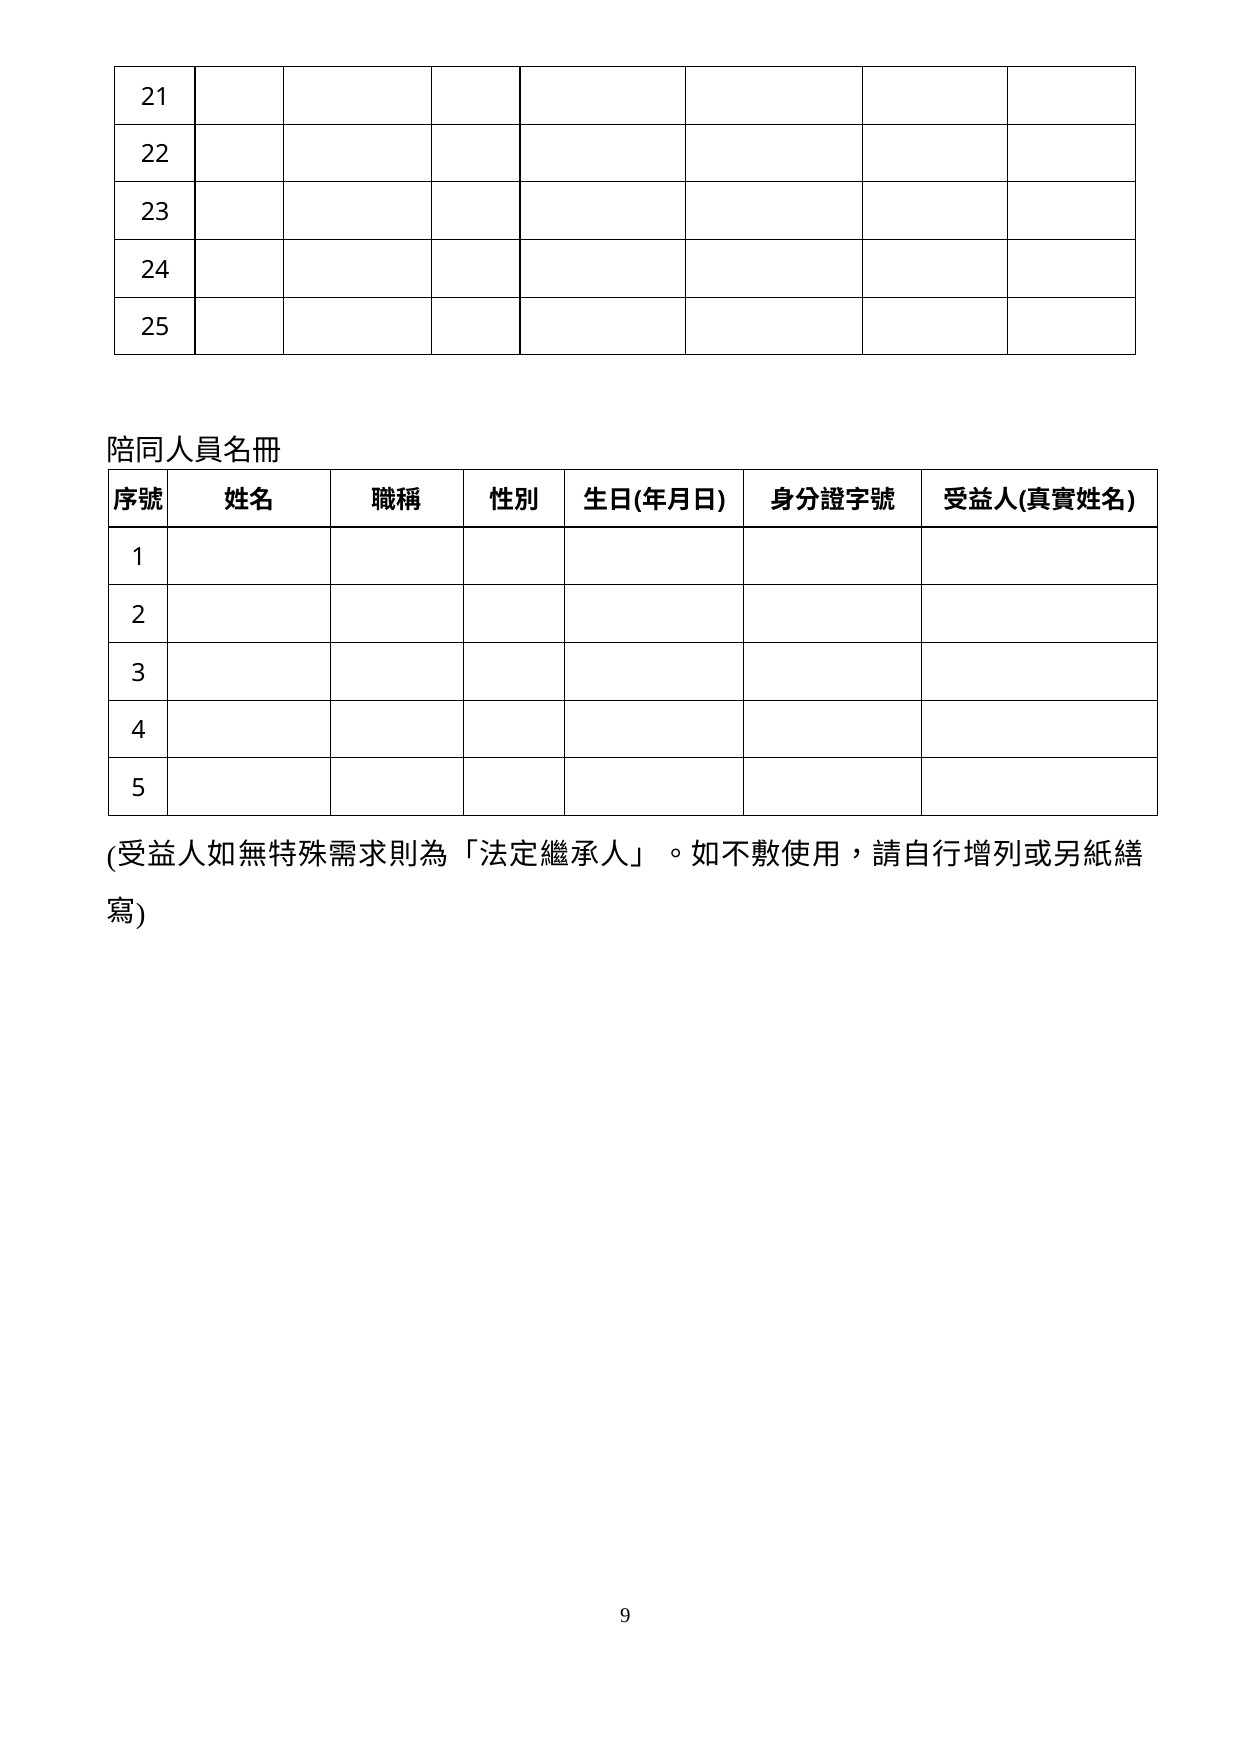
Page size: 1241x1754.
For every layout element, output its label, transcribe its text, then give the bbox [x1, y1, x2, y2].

table_cell [196, 240, 283, 297]
table_cell [565, 643, 743, 699]
table_cell 22 [115, 125, 194, 181]
table_cell [196, 298, 283, 354]
table_cell [863, 240, 1007, 297]
table_cell [863, 67, 1007, 123]
table_cell [168, 585, 330, 642]
table_cell [1008, 125, 1135, 181]
table_cell 1 [109, 528, 167, 584]
table_header 身分證字號 [744, 470, 921, 526]
table_cell [744, 758, 921, 815]
table_cell [744, 701, 921, 757]
table_cell [432, 240, 519, 297]
table_cell [922, 643, 1157, 699]
table_cell 3 [109, 643, 167, 699]
table_cell [521, 298, 685, 354]
table_header 職稱 [331, 470, 463, 526]
table_cell [1008, 182, 1135, 239]
table_cell [1008, 240, 1135, 297]
table_cell [464, 585, 564, 642]
table_cell [863, 298, 1007, 354]
table_cell [331, 758, 463, 815]
table_cell [744, 528, 921, 584]
table_cell [1008, 298, 1135, 354]
table_cell [168, 758, 330, 815]
table_cell [922, 585, 1157, 642]
table_cell 21 [115, 67, 194, 123]
table_cell [284, 125, 431, 181]
table_cell [464, 528, 564, 584]
table_cell [565, 701, 743, 757]
table_cell [284, 240, 431, 297]
table_cell [331, 643, 463, 699]
table_cell [686, 67, 862, 123]
table_cell [1008, 67, 1135, 123]
table_cell [922, 758, 1157, 815]
table_cell [196, 125, 283, 181]
table_header 姓名 [168, 470, 330, 526]
table_cell [464, 643, 564, 699]
table_cell [863, 182, 1007, 239]
table_cell [686, 298, 862, 354]
table_cell [521, 67, 685, 123]
table_cell [565, 585, 743, 642]
text 陪同人員名冊 [106, 412, 1144, 469]
table_cell [744, 585, 921, 642]
table_header 生日(年月日) [565, 470, 743, 526]
table_cell [686, 240, 862, 297]
table_cell [922, 701, 1157, 757]
table_cell [432, 298, 519, 354]
table_cell 23 [115, 182, 194, 239]
table_cell 5 [109, 758, 167, 815]
table_cell [565, 758, 743, 815]
text (受益人如無特殊需求則為「法定繼承人」。如不敷使用，請自行增列或另紙繕寫) [106, 816, 1144, 929]
table_cell [744, 643, 921, 699]
table_cell [464, 758, 564, 815]
table_cell [521, 125, 685, 181]
table_header 序號 [109, 470, 167, 526]
table_cell [464, 701, 564, 757]
table_cell [196, 67, 283, 123]
table_cell [521, 182, 685, 239]
table_cell [168, 701, 330, 757]
table_cell [432, 67, 519, 123]
table_cell [284, 298, 431, 354]
table_cell [565, 528, 743, 584]
table_cell [863, 125, 1007, 181]
table_cell 24 [115, 240, 194, 297]
table_cell [331, 585, 463, 642]
table_cell 4 [109, 701, 167, 757]
table_cell [432, 125, 519, 181]
table_cell [521, 240, 685, 297]
table_cell [168, 528, 330, 584]
table_cell [331, 701, 463, 757]
table_cell [686, 182, 862, 239]
table_cell 25 [115, 298, 194, 354]
table_cell [196, 182, 283, 239]
table_cell [284, 67, 431, 123]
table_cell [168, 643, 330, 699]
table_cell [686, 125, 862, 181]
table_cell [432, 182, 519, 239]
table_header 性別 [464, 470, 564, 526]
table_cell [284, 182, 431, 239]
table_cell 2 [109, 585, 167, 642]
table_cell [922, 528, 1157, 584]
table_header 受益人(真實姓名) [922, 470, 1157, 526]
table_cell [331, 528, 463, 584]
